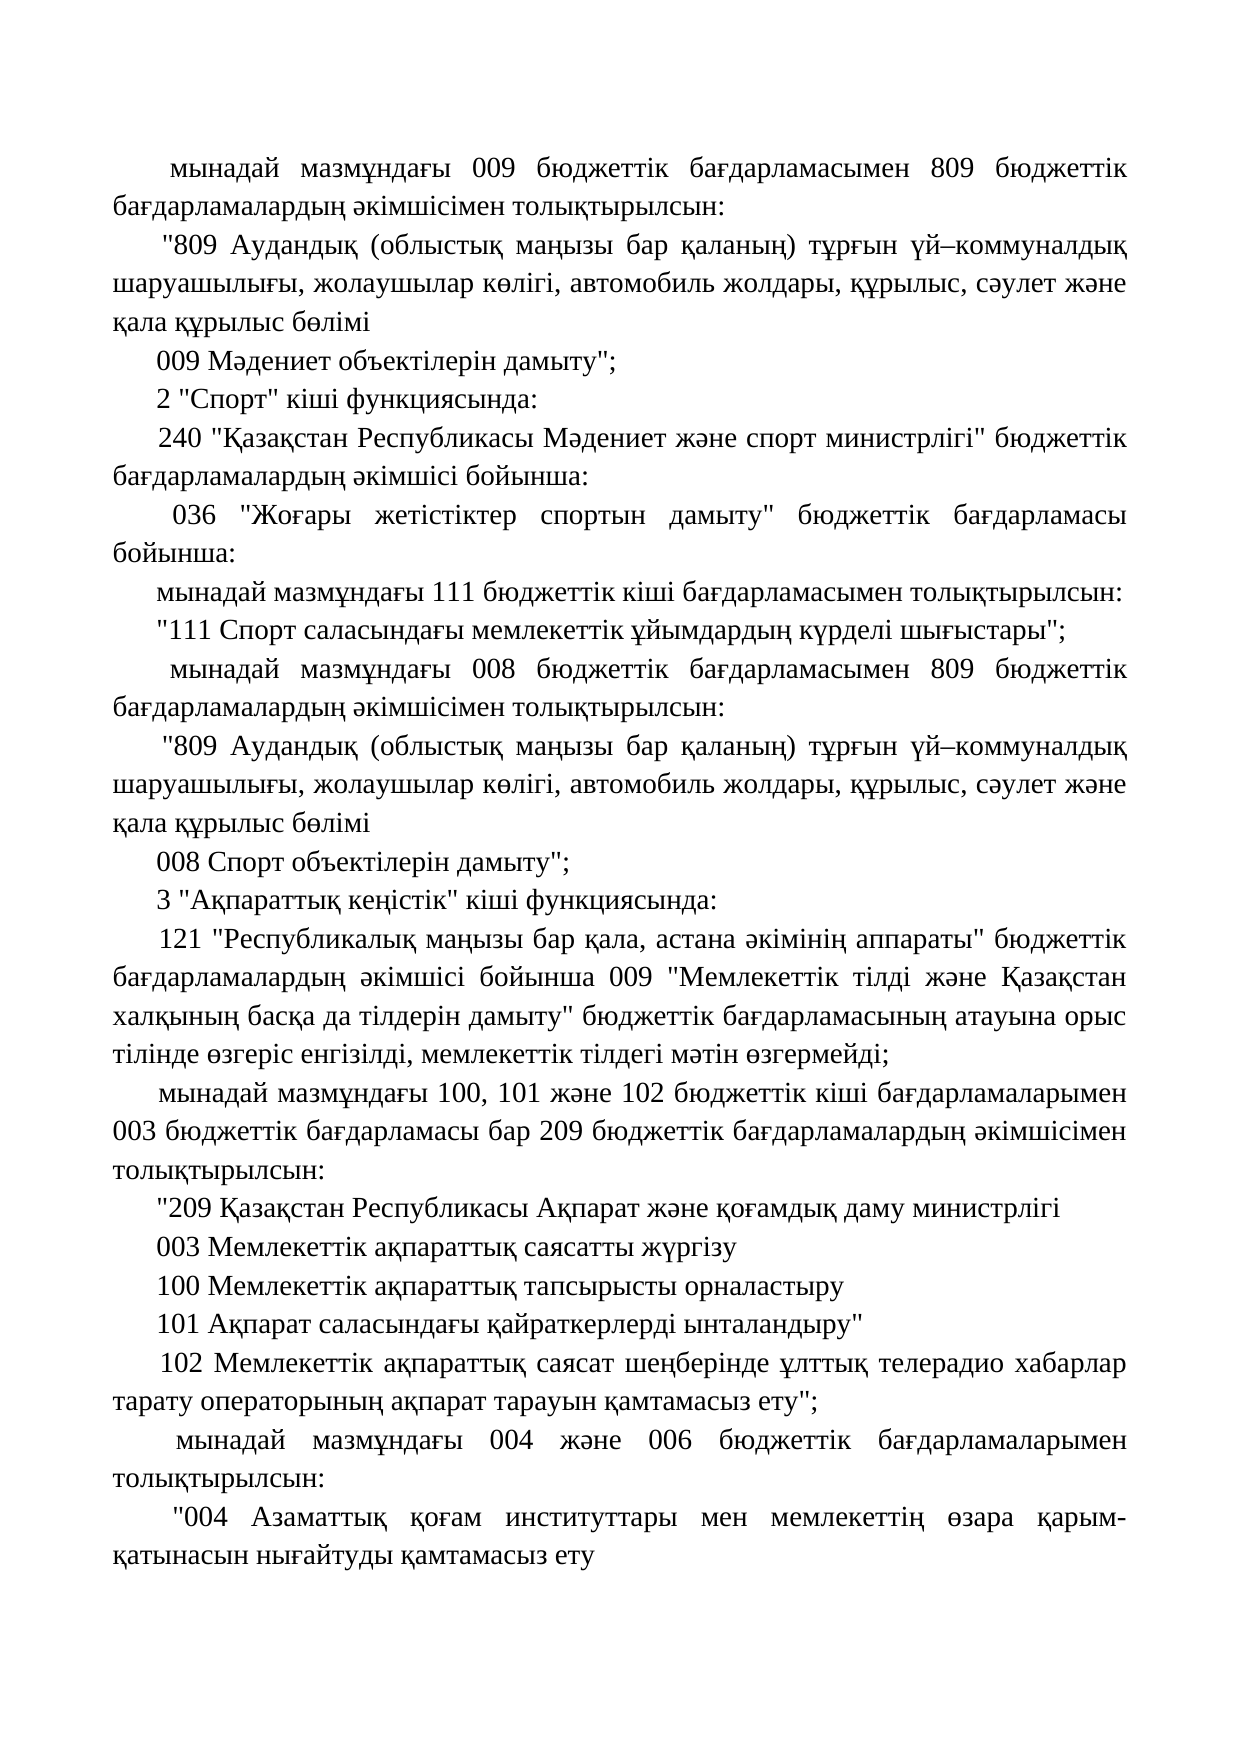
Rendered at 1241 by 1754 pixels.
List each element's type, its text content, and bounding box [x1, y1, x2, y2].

text 009 Мәдениет объектілерін дамыту"; [112, 343, 1128, 376]
text мынадай мазмұндағы 008 бюджеттік бағдарламасымен 809 бюджеттік бағдарламалардың әкімшісімен толықтырылсын: [112, 651, 1128, 723]
text мынадай мазмұндағы 009 бюджеттік бағдарламасымен 809 бюджеттік бағдарламалардың әкімшісімен толықтырылсын: [112, 150, 1128, 222]
text мынадай мазмұндағы 111 бюджеттік кіші бағдарламасымен толықтырылсын: [112, 574, 1128, 607]
text 101 Ақпарат саласындағы қайраткерлерді ынталандыру" [112, 1306, 1128, 1340]
text "809 Аудандық (облыстық маңызы бар қаланың) тұрғын үй–коммуналдық шаруашылығы, жолаушылар көлігі, автомобиль жолдары, құрылыс, сәулет және қала құрылыс бөлімі [112, 728, 1128, 839]
text "111 Спорт саласындағы мемлекеттік ұйымдардың күрделі шығыстары"; [112, 612, 1128, 646]
text "209 Қазақстан Республикасы Ақпарат жəне қоғамдық даму министрлігі [112, 1191, 1128, 1224]
text 2 "Спорт" кіші функциясында: [112, 381, 1128, 415]
text мынадай мазмұндағы 100, 101 және 102 бюджеттік кіші бағдарламаларымен 003 бюджеттік бағдарламасы бар 209 бюджеттік бағдарламалардың әкімшісімен толықтырылсын: [112, 1075, 1128, 1186]
text мынадай мазмұндағы 004 және 006 бюджеттік бағдарламаларымен толықтырылсын: [112, 1422, 1128, 1494]
text 121 "Республикалық маңызы бар қала, астана әкімінің аппараты" бюджеттік бағдарламалардың әкімшісі бойынша 009 "Мемлекеттік тілді және Қазақстан халқының басқа да тілдерін дамыту" бюджеттік бағдарламасының атауына орыс тілінде өзгеріс енгізілді, мемлекеттік тілдегі мәтін өзгермейді; [112, 921, 1128, 1070]
text 100 Мемлекеттік ақпараттық тапсырысты орналастыру [112, 1268, 1128, 1301]
text 102 Мемлекеттік ақпараттық саясат шеңберінде ұлттық телерадио хабарлар тарату операторының ақпарат тарауын қамтамасыз ету"; [112, 1345, 1128, 1417]
text 008 Cпорт объектілерін дамыту"; [112, 844, 1128, 877]
text 3 "Ақпараттық кеңістік" кіші функциясында: [112, 882, 1128, 916]
text 240 "Қазақстан Республикасы Мәдениет және спорт министрлігі" бюджеттік бағдарламалардың әкімшісі бойынша: [112, 420, 1128, 492]
text 036 "Жоғары жетістіктер спортын дамыту" бюджеттік бағдарламасы бойынша: [112, 497, 1128, 569]
text 003 Мемлекеттік ақпараттық саясатты жүргізу [112, 1229, 1128, 1263]
text "004 Азаматтық қоғам институттары мен мемлекеттің өзара қарым-қатынасын нығайтуды қамтамасыз ету [112, 1499, 1128, 1571]
text "809 Аудандық (облыстық маңызы бар қаланың) тұрғын үй–коммуналдық шаруашылығы, жолаушылар көлігі, автомобиль жолдары, құрылыс, сәулет және қала құрылыс бөлімі [112, 227, 1128, 338]
